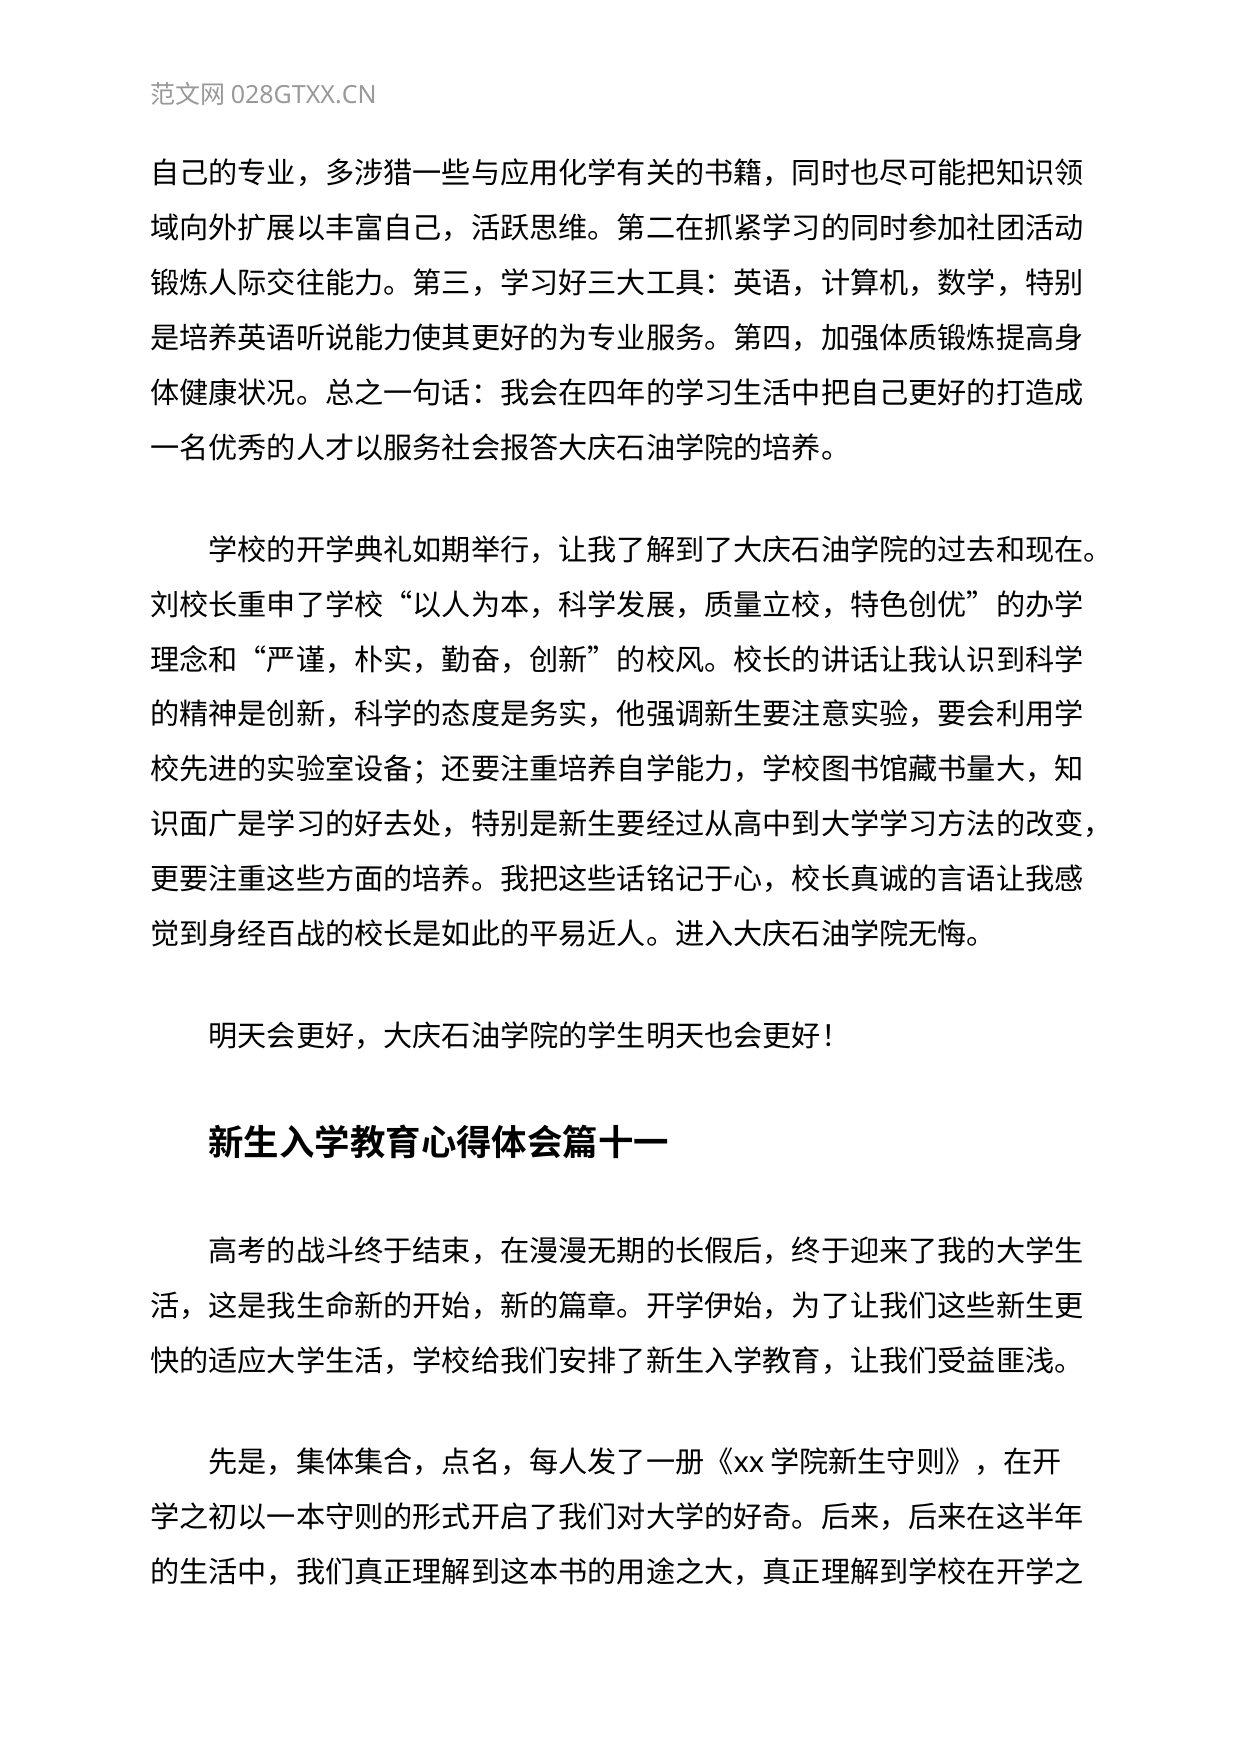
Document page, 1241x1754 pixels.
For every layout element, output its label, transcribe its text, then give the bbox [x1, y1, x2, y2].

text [150, 1439, 1090, 1591]
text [150, 150, 1090, 467]
text 学校的开学典礼如期举行，让我了解到了大庆石油学院的过去和现在。刘校长重申了学校“以人为本，科学发展，质量立校，特色创优”的办学理念和“严谨，朴实，勤奋，创新”的校风。校长的讲话让我认识到科学的精神是创新，科学的态度是务实，他强调新生要注意实验，要会利用学校先进的实验室设备；还要注重培养自学能力，学校图书馆藏书量大，知识面广是学习的好去处，特别是新生要经过从高中到大学学习方法的改变，更要注重这些方面的培养。我把这些话铭记于心，校长真诚的言语让我感觉到身经百战的校长是如此的平易近人。进入大庆石油学院无悔。 [150, 526, 1090, 953]
text 明天会更好，大庆石油学院的学生明天也会更好！ [150, 1012, 1090, 1054]
text 高考的战斗终于结束，在漫漫无期的长假后，终于迎来了我的大学生活，这是我生命新的开始，新的篇章。开学伊始，为了让我们这些新生更快的适应大学生活，学校给我们安排了新生入学教育，让我们受益匪浅。 [150, 1227, 1090, 1379]
text 新生入学教育心得体会篇十一 [150, 1114, 1090, 1165]
